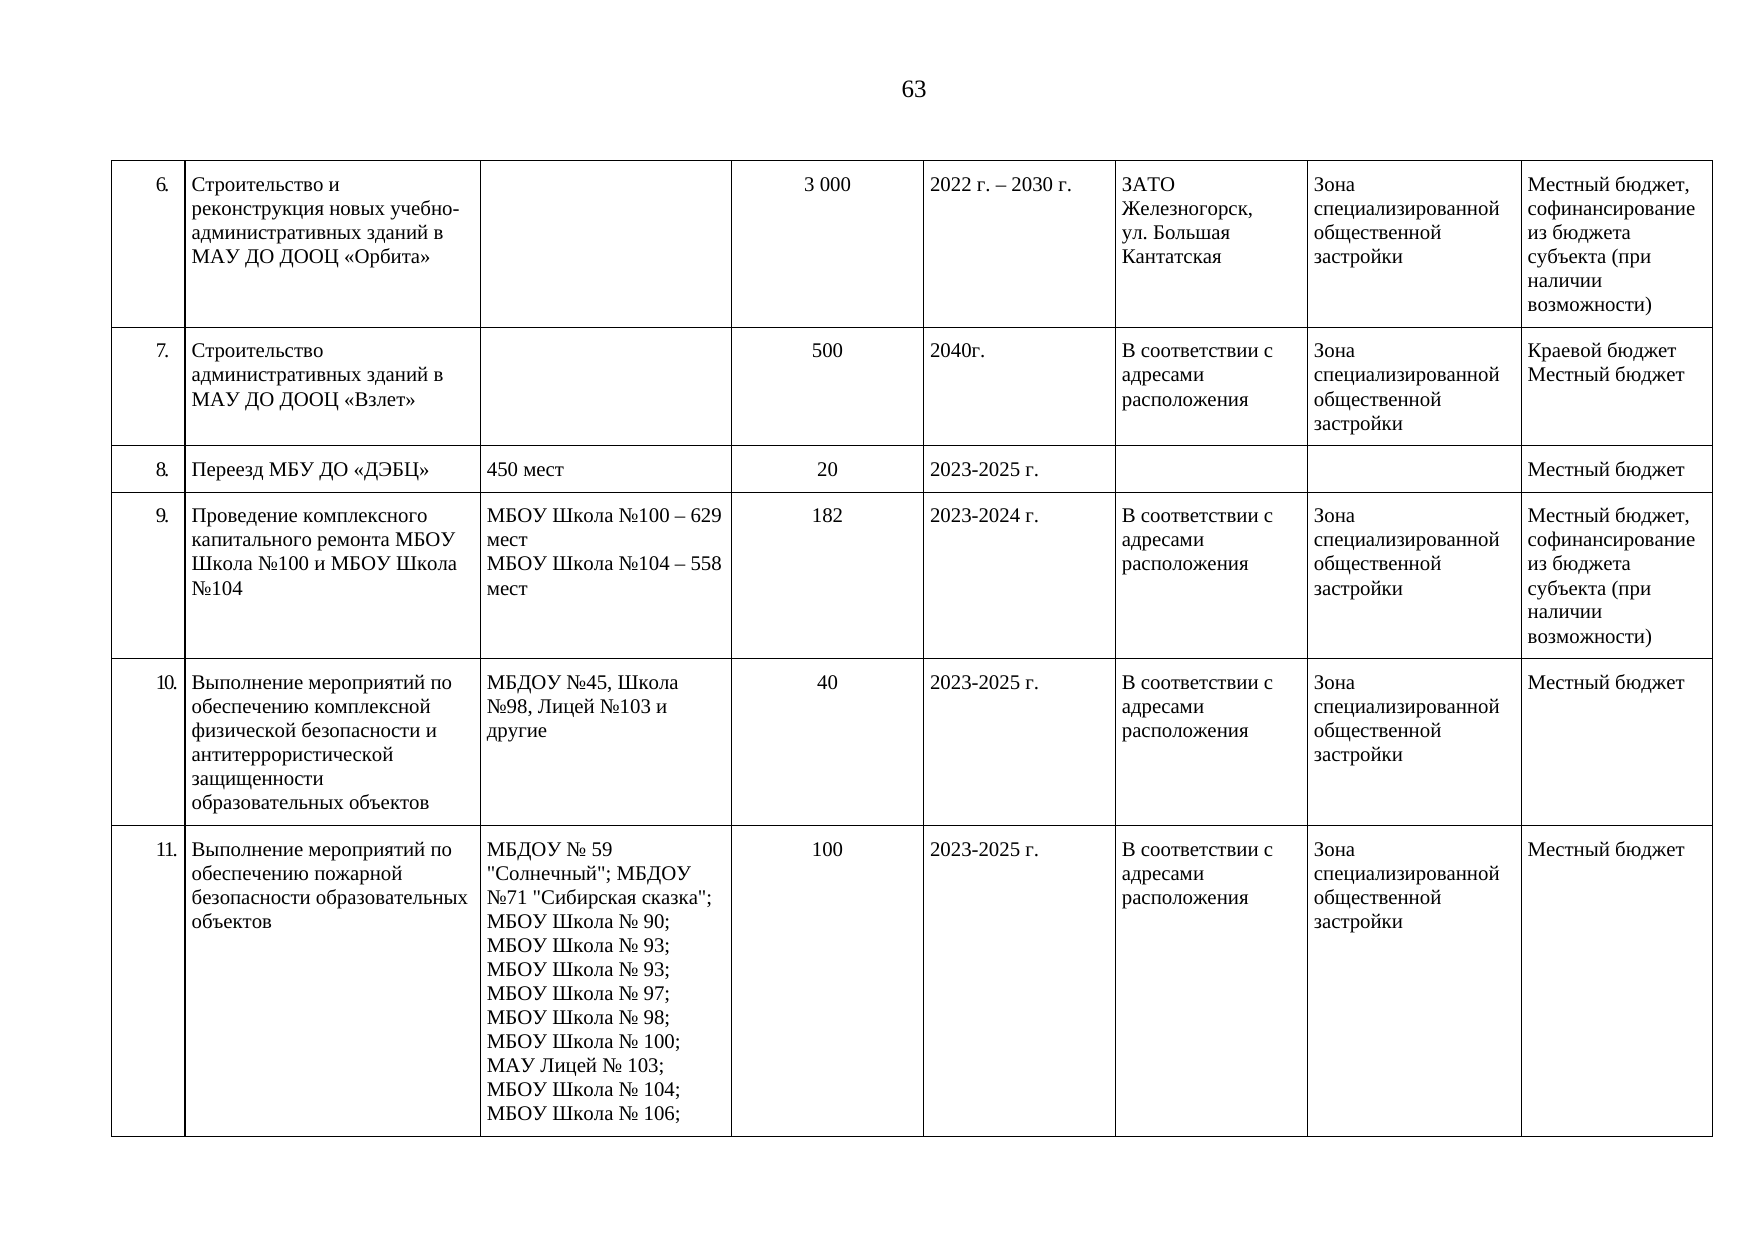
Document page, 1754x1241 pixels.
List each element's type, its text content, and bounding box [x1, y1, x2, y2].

table_cell Местный бюджет, софинансирование из бюджета субъекта (при наличии возможности) [1522, 161, 1712, 327]
table_cell 2022 г. – 2030 г. [924, 161, 1115, 327]
table_cell МБОУ Школа №100 – 629 мест МБОУ Школа №104 – 558 мест [481, 493, 731, 658]
table_cell Проведение комплексного капитального ремонта МБОУ Школа №100 и МБОУ Школа №104 [186, 493, 480, 658]
table_cell [481, 161, 731, 327]
table_cell Местный бюджет, софинансирование из бюджета субъекта (при наличии возможности) [1522, 493, 1712, 658]
table_cell [1116, 446, 1307, 492]
table_cell ЗАТО Железногорск, ул. Большая Кантатская [1116, 161, 1307, 327]
table_cell В соответствии с адресами расположения [1116, 659, 1307, 825]
table_cell Зона специализированной общественной застройки [1308, 659, 1521, 825]
table_cell 20 [732, 446, 923, 492]
table_cell Строительство и реконструкция новых учебно-административных зданий в МАУ ДО ДООЦ «Орбита» [186, 161, 480, 327]
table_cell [186, 826, 480, 1136]
table_cell Выполнение мероприятий по обеспечению комплексной физической безопасности и антитеррористической защищенности образовательных объектов [186, 659, 480, 825]
table_cell 450 мест [481, 446, 731, 492]
table_cell Местный бюджет [1522, 826, 1712, 1136]
table_cell 2023-2025 г. [924, 446, 1115, 492]
table_cell [112, 659, 184, 825]
table_cell [112, 493, 184, 658]
table_cell \ [112, 826, 184, 1136]
table_cell Местный бюджет [1522, 659, 1712, 825]
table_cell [1116, 826, 1307, 1136]
table_cell [112, 328, 184, 445]
table_cell 5 [112, 161, 184, 327]
table_cell 182 [732, 493, 923, 658]
table_cell Строительство административных зданий в МАУ ДО ДООЦ «Взлет» [186, 328, 480, 445]
table_cell 2023-2024 г. [924, 493, 1115, 658]
table_cell 500 [732, 328, 923, 445]
table_cell 40 [732, 659, 923, 825]
table_cell 2023-2025 г. [924, 826, 1115, 1136]
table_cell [1308, 161, 1521, 327]
table_cell 3 000 [732, 161, 923, 327]
table_cell МБДОУ №45, Школа №98, Лицей №103 и другие [481, 659, 731, 825]
table_cell 2040г. [924, 328, 1115, 445]
table_cell 100 [732, 826, 923, 1136]
table_cell Зона специализированной общественной застройки [1308, 493, 1521, 658]
table_cell В соответствии с адресами расположения [1116, 328, 1307, 445]
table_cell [481, 826, 731, 1136]
table_cell Зона специализированной общественной застройки [1308, 328, 1521, 445]
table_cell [1308, 826, 1521, 1136]
table_cell 2023-2025 г. [924, 659, 1115, 825]
table_cell В соответствии с адресами расположения [1116, 493, 1307, 658]
table_cell [481, 328, 731, 445]
table_cell Местный бюджет [1522, 446, 1712, 492]
table_cell Краевой бюджет Местный бюджет [1522, 328, 1712, 445]
table_cell [1308, 446, 1521, 492]
table_cell [112, 446, 184, 492]
table_cell Переезд МБУ ДО «ДЭБЦ» [186, 446, 480, 492]
